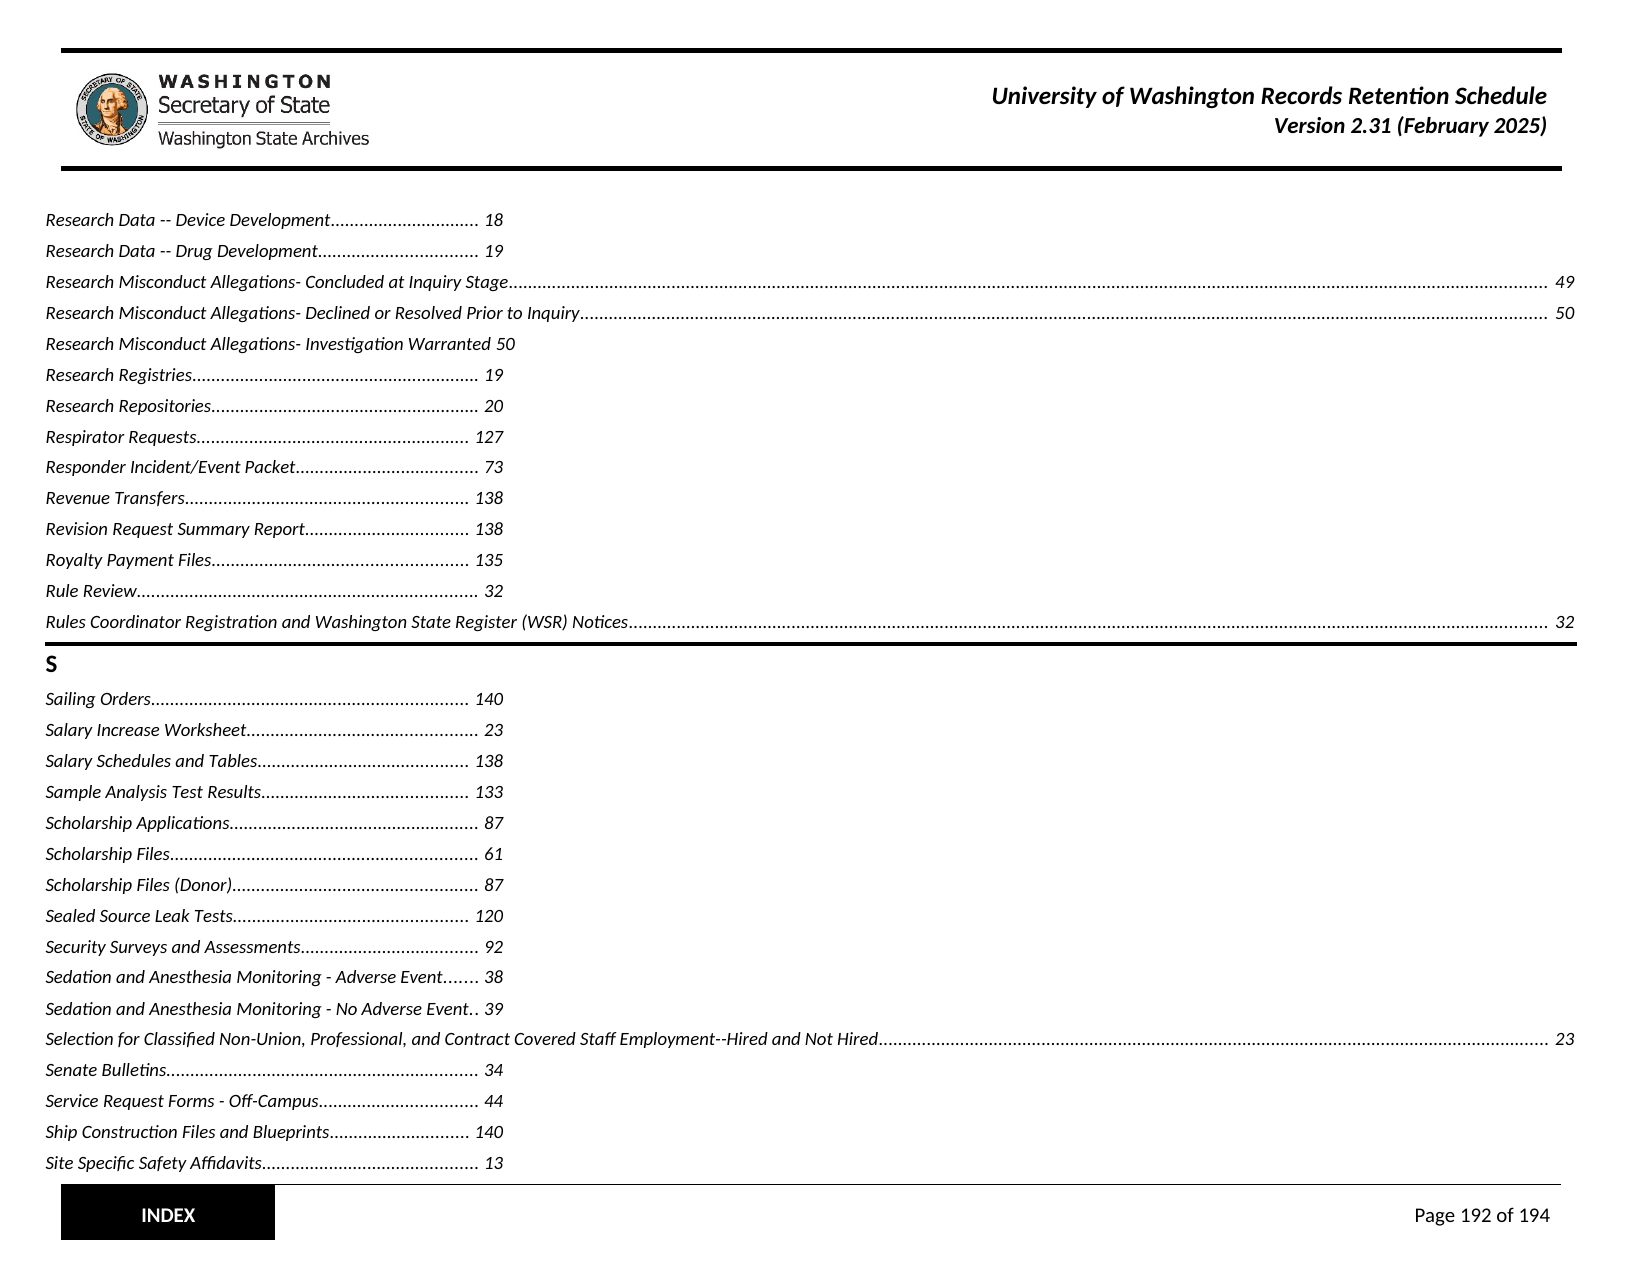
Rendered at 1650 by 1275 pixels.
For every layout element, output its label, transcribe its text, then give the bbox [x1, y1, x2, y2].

text Ship Construction Files and Blueprints 140 [45, 1120, 1577, 1143]
text Responder Incident/Event Packet 73 [45, 456, 1577, 479]
text Scholarship Applications 87 [45, 811, 1577, 834]
text Royalty Payment Files 135 [45, 548, 1577, 571]
text Research Repositories 20 [45, 394, 1577, 417]
text Site Specific Safety Affidavits 13 [45, 1151, 1577, 1174]
text Sealed Source Leak Tests 120 [45, 904, 1577, 927]
text Service Request Forms - Off-Campus 44 [45, 1089, 1577, 1112]
text Revision Request Summary Report 138 [45, 518, 1577, 541]
picture [72, 53, 389, 164]
text Rule Review 32 [45, 579, 1577, 602]
text Sedation and Anesthesia Monitoring - Adverse Event 38 [45, 966, 1577, 989]
text Research Data -- Drug Development 19 [45, 239, 1577, 262]
text S [45, 646, 1577, 679]
text Research Misconduct Allegations- Declined or Resolved Prior to Inquiry 50 [45, 301, 1577, 324]
text Research Misconduct Allegations- Investigation Warranted 50 [45, 332, 1577, 355]
text Security Surveys and Assessments 92 [45, 935, 1577, 958]
text Salary Schedules and Tables 138 [45, 749, 1577, 772]
text Research Registries 19 [45, 363, 1577, 386]
text Sailing Orders 140 [45, 687, 1577, 710]
text Research Data -- Device Development 18 [45, 208, 1577, 231]
text Rules Coordinator Registration and Washington State Register (WSR) Notices 32 [45, 610, 1577, 633]
text Research Misconduct Allegations- Concluded at Inquiry Stage 49 [45, 270, 1577, 293]
text Scholarship Files 61 [45, 842, 1577, 865]
text Salary Increase Worksheet 23 [45, 718, 1577, 741]
text Selection for Classified Non-Union, Professional, and Contract Covered Staff Employment--Hired and Not Hired 23 [45, 1028, 1577, 1051]
text Sedation and Anesthesia Monitoring - No Adverse Event 39 [45, 997, 1577, 1019]
text Respirator Requests 127 [45, 425, 1577, 448]
text Revenue Transfers 138 [45, 487, 1577, 509]
text Sample Analysis Test Results 133 [45, 780, 1577, 803]
text Scholarship Files (Donor) 87 [45, 873, 1577, 896]
text Senate Bulletins 34 [45, 1058, 1577, 1081]
